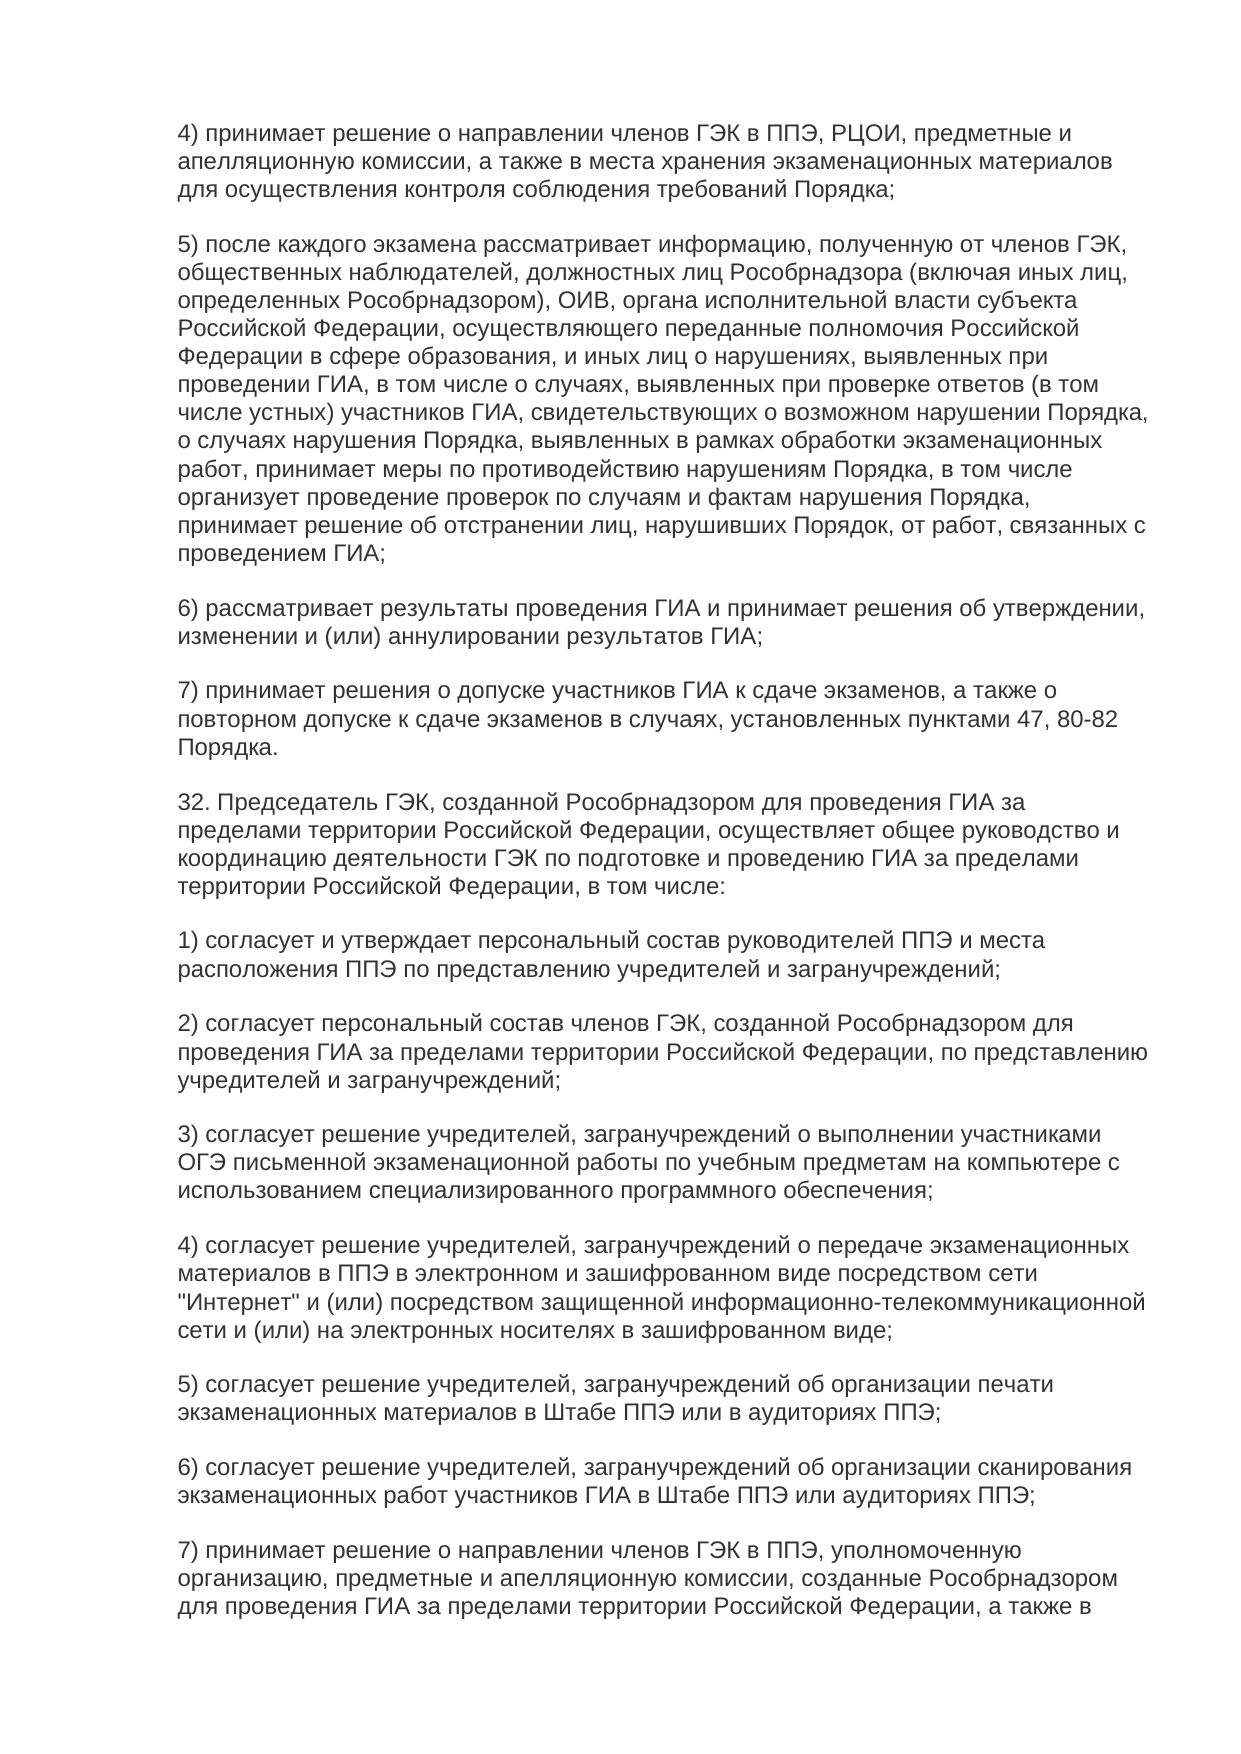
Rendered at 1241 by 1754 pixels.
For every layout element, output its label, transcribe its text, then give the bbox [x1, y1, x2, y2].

text 3) согласует решение учредителей, загранучреждений о выполнении участниками ОГЭ письменной экзаменационной работы по учебным предметам на компьютере с использованием специализированного программного обеспечения; [177, 1120, 1152, 1204]
text 4) согласует решение учредителей, загранучреждений о передаче экзаменационных материалов в ППЭ в электронном и зашифрованном виде посредством сети "Интернет" и (или) посредством защищенной информационно-телекоммуникационной сети и (или) на электронных носителях в зашифрованном виде; [177, 1231, 1152, 1343]
text 5) согласует решение учредителей, загранучреждений об организации печати экзаменационных материалов в Штабе ППЭ или в аудиториях ППЭ; [177, 1370, 1152, 1426]
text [177, 1535, 1152, 1620]
text 5) после каждого экзамена рассматривает информацию, полученную от членов ГЭК, общественных наблюдателей, должностных лиц Рособрнадзора (включая иных лиц, определенных Рособрнадзором), ОИВ, органа исполнительной власти субъекта Российской Федерации, осуществляющего переданные полномочия Российской Федерации в сфере образования, и иных лиц о нарушениях, выявленных при проведении ГИА, в том числе о случаях, выявленных при проверке ответов (в том числе устных) участников ГИА, свидетельствующих о возможном нарушении Порядка, о случаях нарушения Порядка, выявленных в рамках обработки экзаменационных работ, принимает меры по противодействию нарушениям Порядка, в том числе организует проведение проверок по случаям и фактам нарушения Порядка, принимает решение об отстранении лиц, нарушивших Порядок, от работ, связанных с проведением ГИА; [177, 229, 1152, 567]
text 7) принимает решения о допуске участников ГИА к сдаче экзаменов, а также о повторном допуске к сдаче экзаменов в случаях, установленных пунктами 47, 80-82 Порядка. [177, 676, 1152, 760]
text 6) согласует решение учредителей, загранучреждений об организации сканирования экзаменационных работ участников ГИА в Штабе ППЭ или аудиториях ППЭ; [177, 1452, 1152, 1509]
text 1) согласует и утверждает персональный состав руководителей ППЭ и места расположения ППЭ по представлению учредителей и загранучреждений; [177, 926, 1152, 982]
text 6) рассматривает результаты проведения ГИА и принимает решения об утверждении, изменении и (или) аннулировании результатов ГИА; [177, 593, 1152, 649]
text 32. Председатель ГЭК, созданной Рособрнадзором для проведения ГИА за пределами территории Российской Федерации, осуществляет общее руководство и координацию деятельности ГЭК по подготовке и проведению ГИА за пределами территории Российской Федерации, в том числе: [177, 787, 1152, 899]
text 2) согласует персональный состав членов ГЭК, созданной Рособрнадзором для проведения ГИА за пределами территории Российской Федерации, по представлению учредителей и загранучреждений; [177, 1009, 1152, 1093]
text 4) принимает решение о направлении членов ГЭК в ППЭ, РЦОИ, предметные и апелляционную комиссии, а также в места хранения экзаменационных материалов для осуществления контроля соблюдения требований Порядка; [177, 118, 1152, 202]
